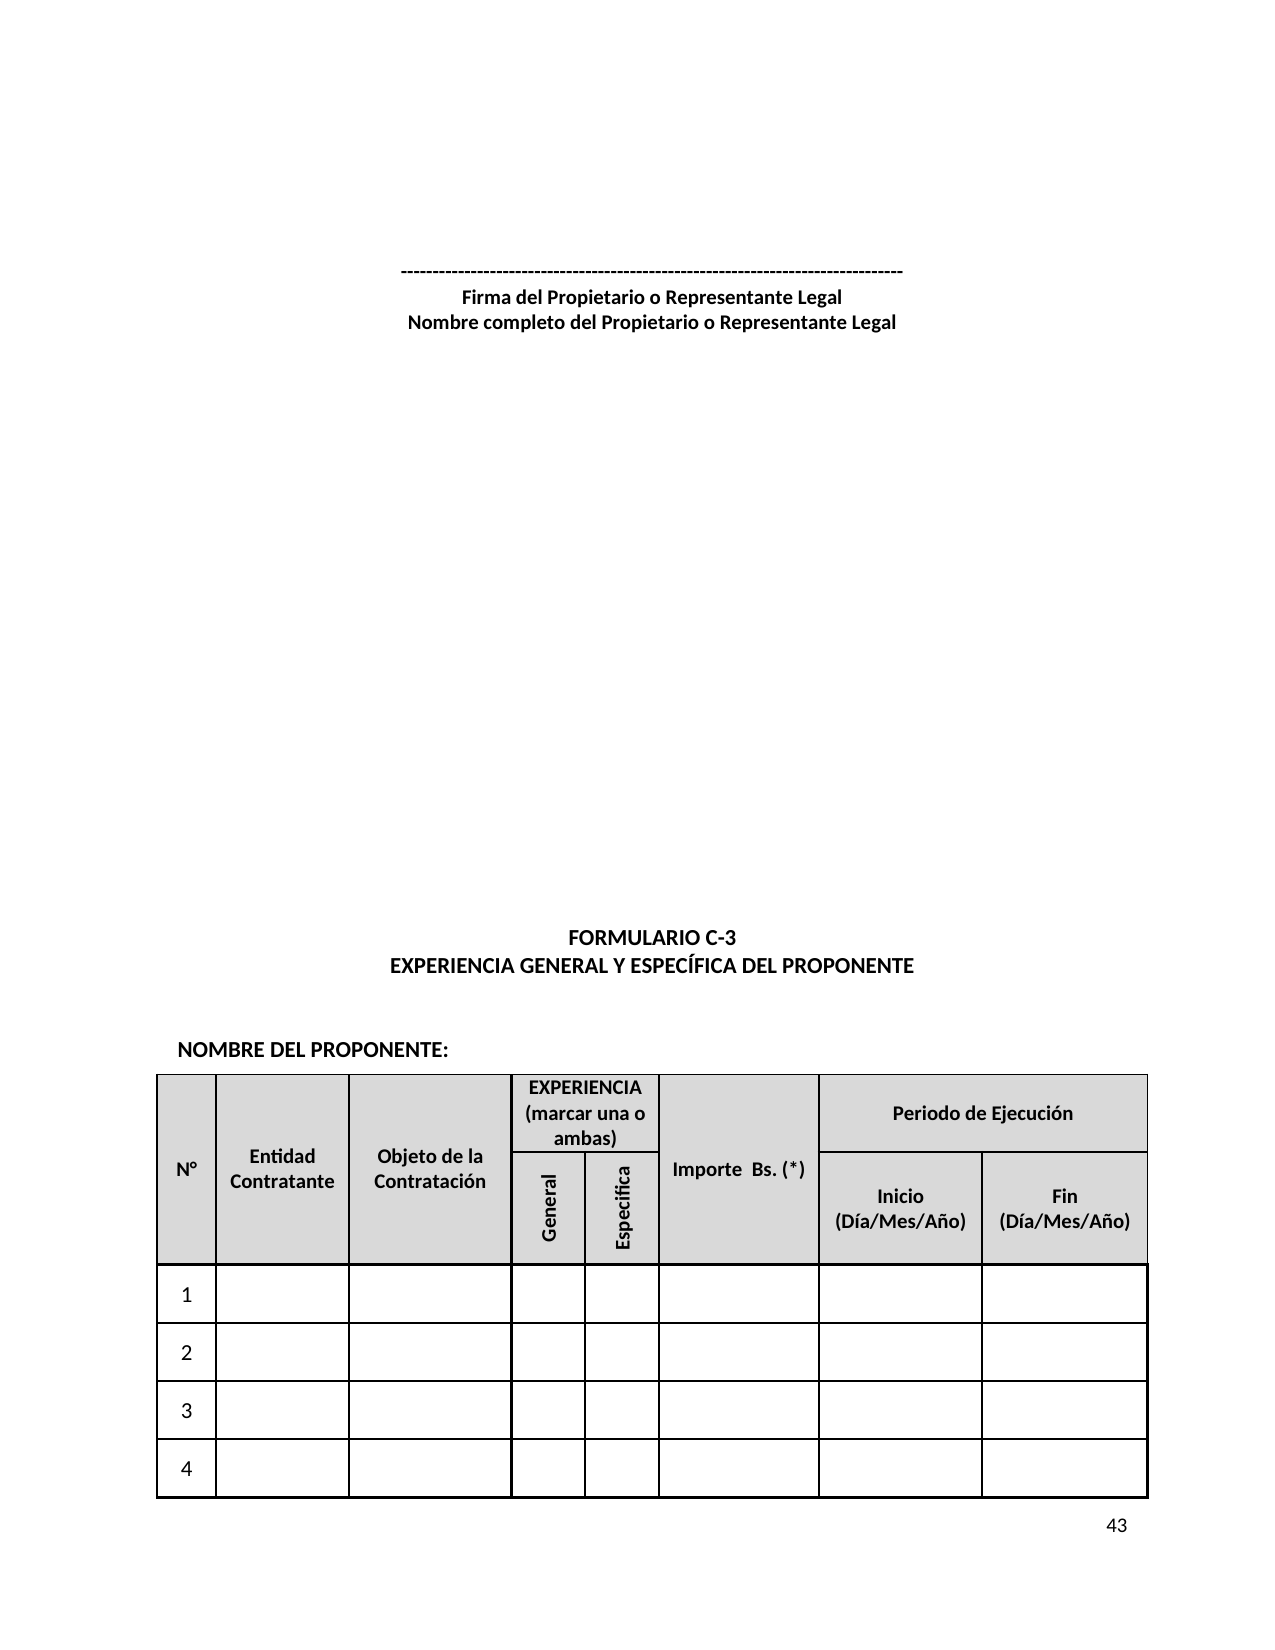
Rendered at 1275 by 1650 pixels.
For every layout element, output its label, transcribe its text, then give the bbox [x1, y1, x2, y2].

table_cell 1 [158, 1266, 215, 1322]
table_cell [660, 1266, 818, 1322]
table_cell [513, 1440, 584, 1496]
table_cell 4 [158, 1440, 215, 1496]
table_cell [350, 1266, 510, 1322]
text Firma del Propietario o Representante Legal [177, 284, 1127, 309]
table_cell [513, 1382, 584, 1438]
text Nombre completo del Propietario o Representante Legal [177, 309, 1127, 335]
text NOMBRE DEL PROPONENTE: [103, 1035, 1127, 1063]
table_cell [513, 1266, 584, 1322]
table_cell [513, 1324, 584, 1380]
table_header N° [158, 1075, 215, 1263]
table_header Importe Bs. (*) [660, 1075, 818, 1263]
table_cell [983, 1324, 1146, 1380]
table_header Periodo de Ejecución [820, 1075, 1147, 1151]
table_cell [217, 1266, 348, 1322]
table_cell Inicio (Día/Mes/Año) [820, 1153, 981, 1263]
text ------------------------------------------------------------------------------- [177, 258, 1127, 284]
table_cell [660, 1382, 818, 1438]
table_cell [820, 1324, 981, 1380]
table_cell [586, 1324, 658, 1380]
table_cell [820, 1440, 981, 1496]
table_cell [350, 1440, 510, 1496]
table_cell [586, 1382, 658, 1438]
table_cell [660, 1440, 818, 1496]
table_cell [586, 1440, 658, 1496]
text EXPERIENCIA GENERAL Y ESPECÍFICA DEL PROPONENTE [177, 951, 1127, 979]
table_cell General [513, 1153, 584, 1263]
table_cell [983, 1440, 1146, 1496]
table_cell Especifica [586, 1153, 658, 1263]
table_cell 2 [158, 1324, 215, 1380]
table_cell [983, 1382, 1146, 1438]
table_header Entidad Contratante [217, 1075, 348, 1263]
table_cell [660, 1324, 818, 1380]
table_cell [350, 1382, 510, 1438]
table_header EXPERIENCIA (marcar una o ambas) [513, 1075, 658, 1151]
table_cell [217, 1324, 348, 1380]
table_cell [217, 1382, 348, 1438]
table_cell [350, 1324, 510, 1380]
table_cell [820, 1266, 981, 1322]
table_cell 3 [158, 1382, 215, 1438]
table_cell [217, 1440, 348, 1496]
table_cell Fin (Día/Mes/Año) [983, 1153, 1147, 1263]
table_header Objeto de la Contratación [350, 1075, 510, 1263]
table_cell [983, 1266, 1146, 1322]
text FORMULARIO C-3 [177, 923, 1127, 951]
table_cell [820, 1382, 981, 1438]
table_cell [586, 1266, 658, 1322]
